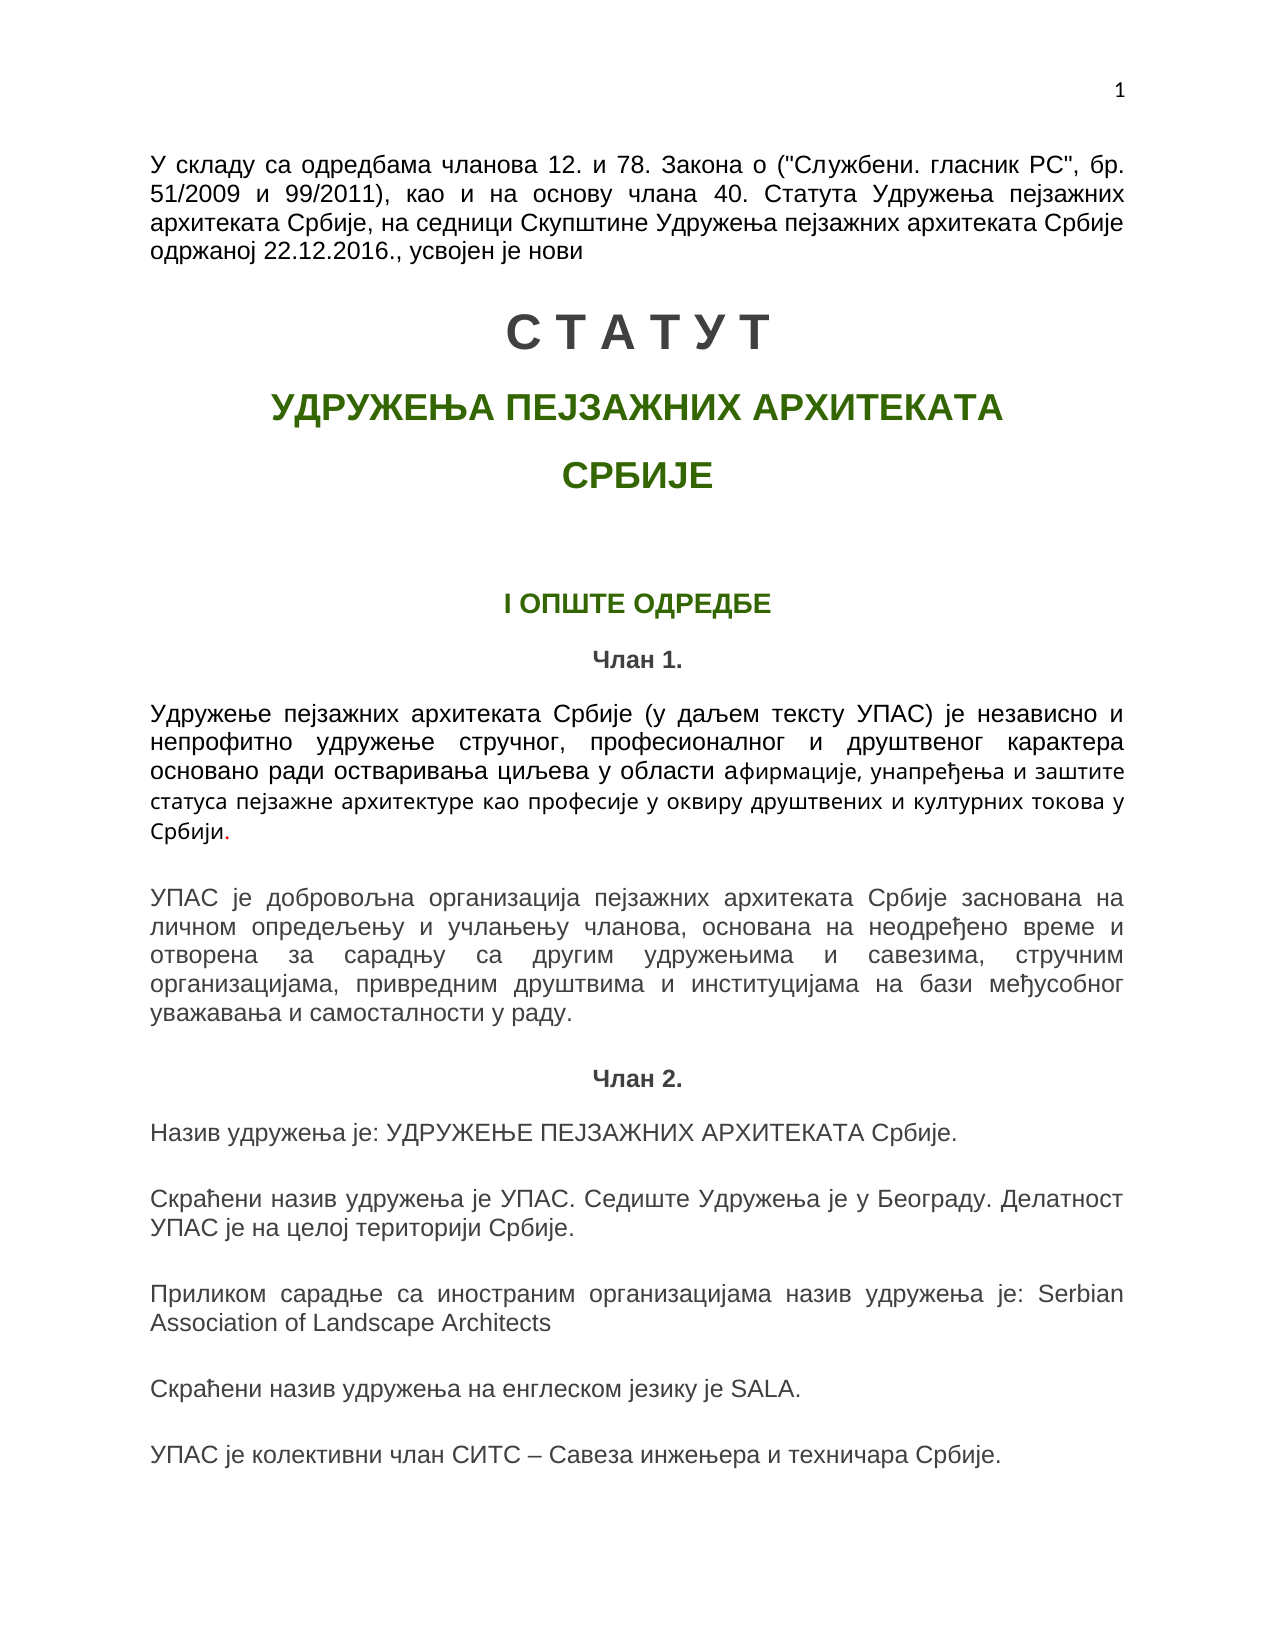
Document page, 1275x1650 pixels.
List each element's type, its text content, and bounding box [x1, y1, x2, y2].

text I ОПШТЕ ОДРЕДБЕ [150, 587, 1125, 620]
text Члан 2. [150, 1064, 1125, 1093]
text Удружење пејзажних архитеката Србије (у даљем тексту УПАС) је независно и непрофитно удружење стручног, професионалног и друштвеног карактера основано ради остваривања циљева у области aфирмацијe, унапређењa и заштитe статуса пејзажне архитектуре као професије у оквиру друштвених и културних токова у Србији. [150, 699, 1125, 846]
text Члан 1. [150, 645, 1125, 674]
text Скраћени назив удружења је УПАС. Седиште Удружења је у Београду. Делатност УПАС је на целој територији Србије. [150, 1184, 1125, 1242]
text СРБИЈЕ [150, 453, 1125, 496]
text Скраћени назив удружења на енглеском језику је SALA. [150, 1374, 1125, 1403]
text С Т А Т У Т [150, 302, 1125, 360]
text Приликом сарадње са иностраним организацијама назив удружења је: Serbian Association of Landscape Architects [150, 1279, 1125, 1337]
text УПАС је колективни члан СИТС – Савеза инжењера и техничара Србије. [150, 1441, 1125, 1469]
text УПАС је добровољна организација пејзажних архитеката Србије заснована на личном опредељењу и учлањењу чланова, основанa на неодређено време и отворена за сарадњу са другим удружењима и савезима, стручним организацијама, привредним друштвима и институцијама на бази међусобног уважавања и самосталности у раду. [150, 883, 1125, 1027]
text Назив удружења је: УДРУЖЕЊЕ ПЕЈЗАЖНИХ АРХИТЕКАТА Србије. [150, 1118, 1125, 1147]
text У складу са одредбама чланова 12. и 78. Закона о ("Службени. гласник РС", бр. 51/2009 и 99/2011), као и на основу члана 40. Статута Удружења пејзажних архитеката Србије, на седници Скупштине Удружења пејзажних архитеката Србије одржаној 22.12.2016., усвојен је нови [150, 150, 1125, 265]
text УДРУЖЕЊА ПЕЈЗАЖНИХ АРХИТЕКАТА [150, 385, 1125, 428]
